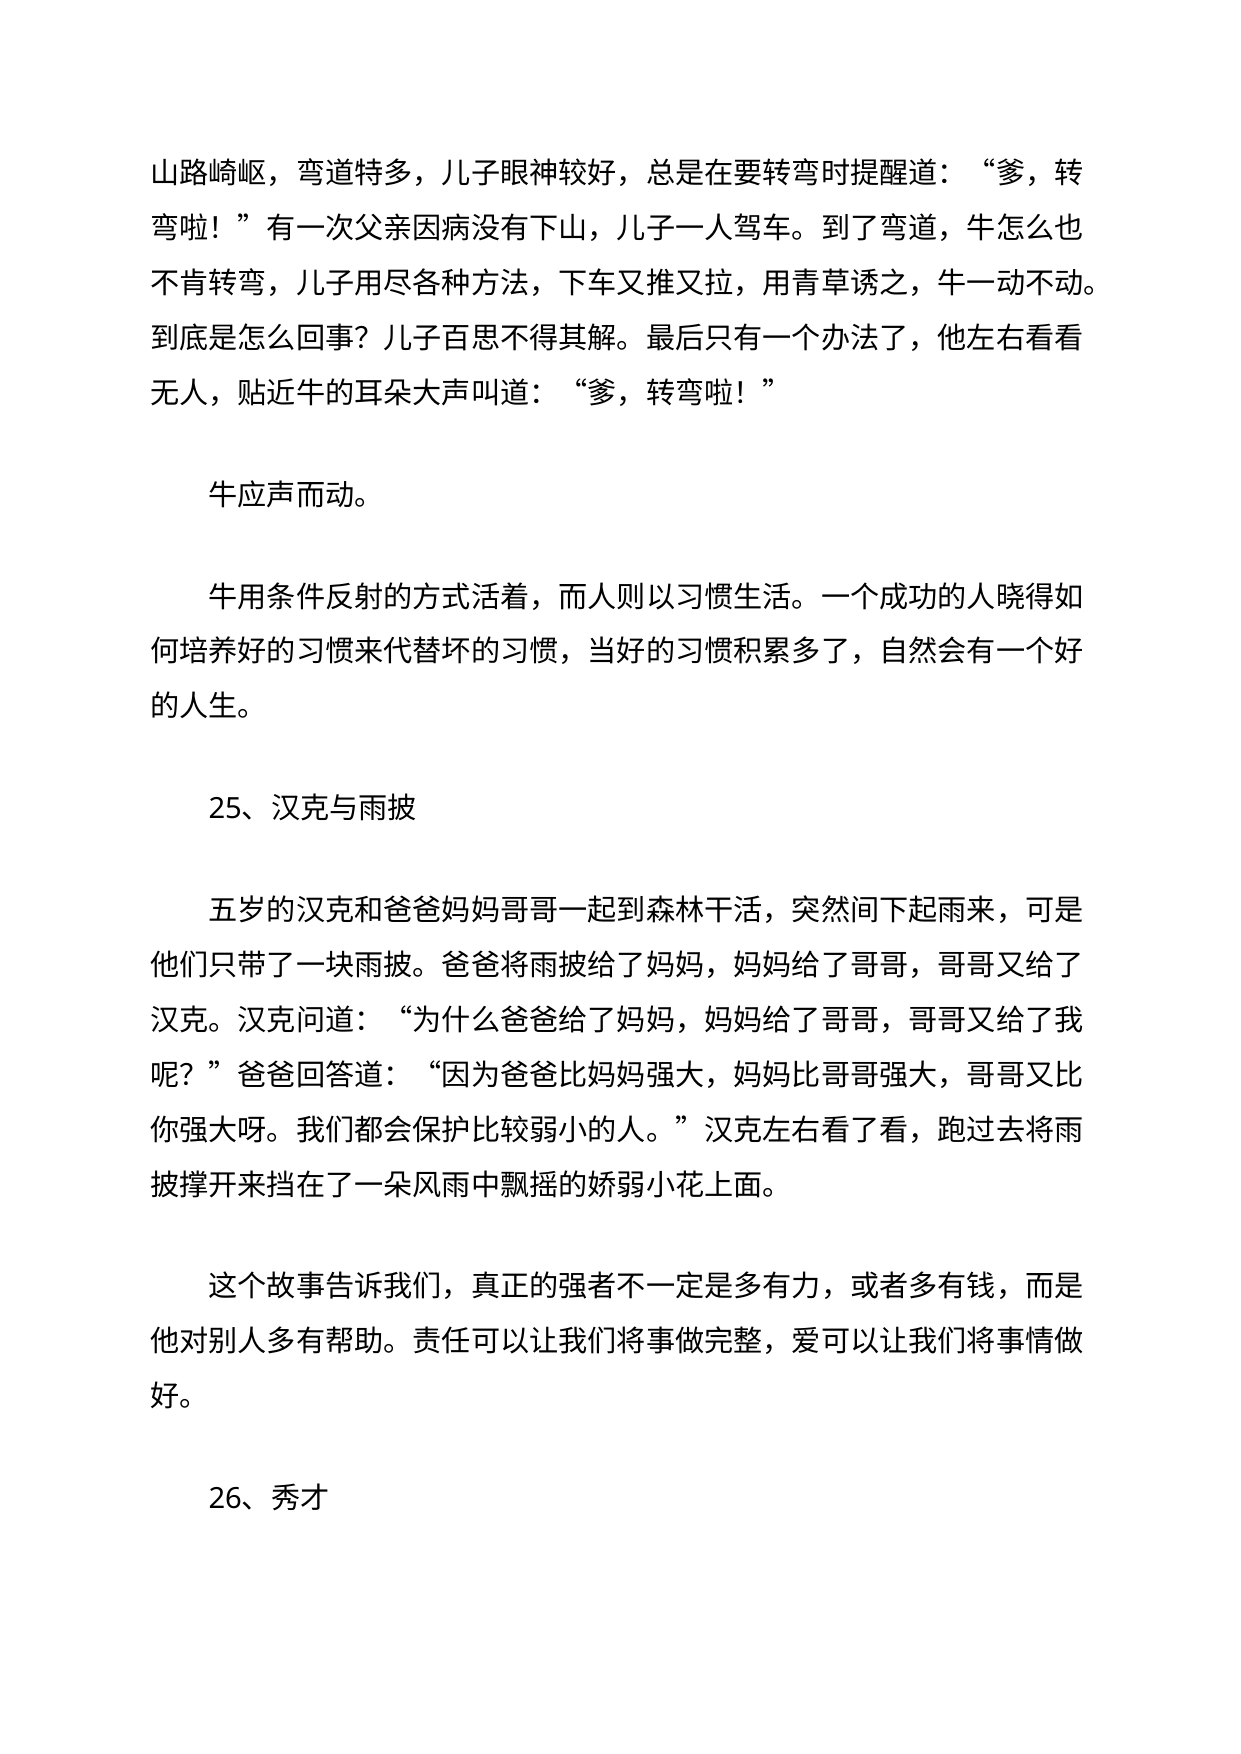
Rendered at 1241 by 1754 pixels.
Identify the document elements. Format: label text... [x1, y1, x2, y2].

text 25、汉克与雨披 [150, 785, 1090, 827]
text 26、秀才 [150, 1474, 1090, 1517]
text 牛应声而动。 [150, 471, 1090, 514]
text 牛用条件反射的方式活着，而人则以习惯生活。一个成功的人晓得如何培养好的习惯来代替坏的习惯，当好的习惯积累多了，自然会有一个好的人生。 [150, 573, 1090, 725]
text 五岁的汉克和爸爸妈妈哥哥一起到森林干活，突然间下起雨来，可是他们只带了一块雨披。爸爸将雨披给了妈妈，妈妈给了哥哥，哥哥又给了汉克。汉克问道：“为什么爸爸给了妈妈，妈妈给了哥哥，哥哥又给了我呢？”爸爸回答道：“因为爸爸比妈妈强大，妈妈比哥哥强大，哥哥又比你强大呀。我们都会保护比较弱小的人。”汉克左右看了看，跑过去将雨披撑开来挡在了一朵风雨中飘摇的娇弱小花上面。 [150, 887, 1090, 1203]
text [150, 150, 1090, 412]
text 这个故事告诉我们，真正的强者不一定是多有力，或者多有钱，而是他对别人多有帮助。责任可以让我们将事做完整，爱可以让我们将事情做好。 [150, 1263, 1090, 1415]
